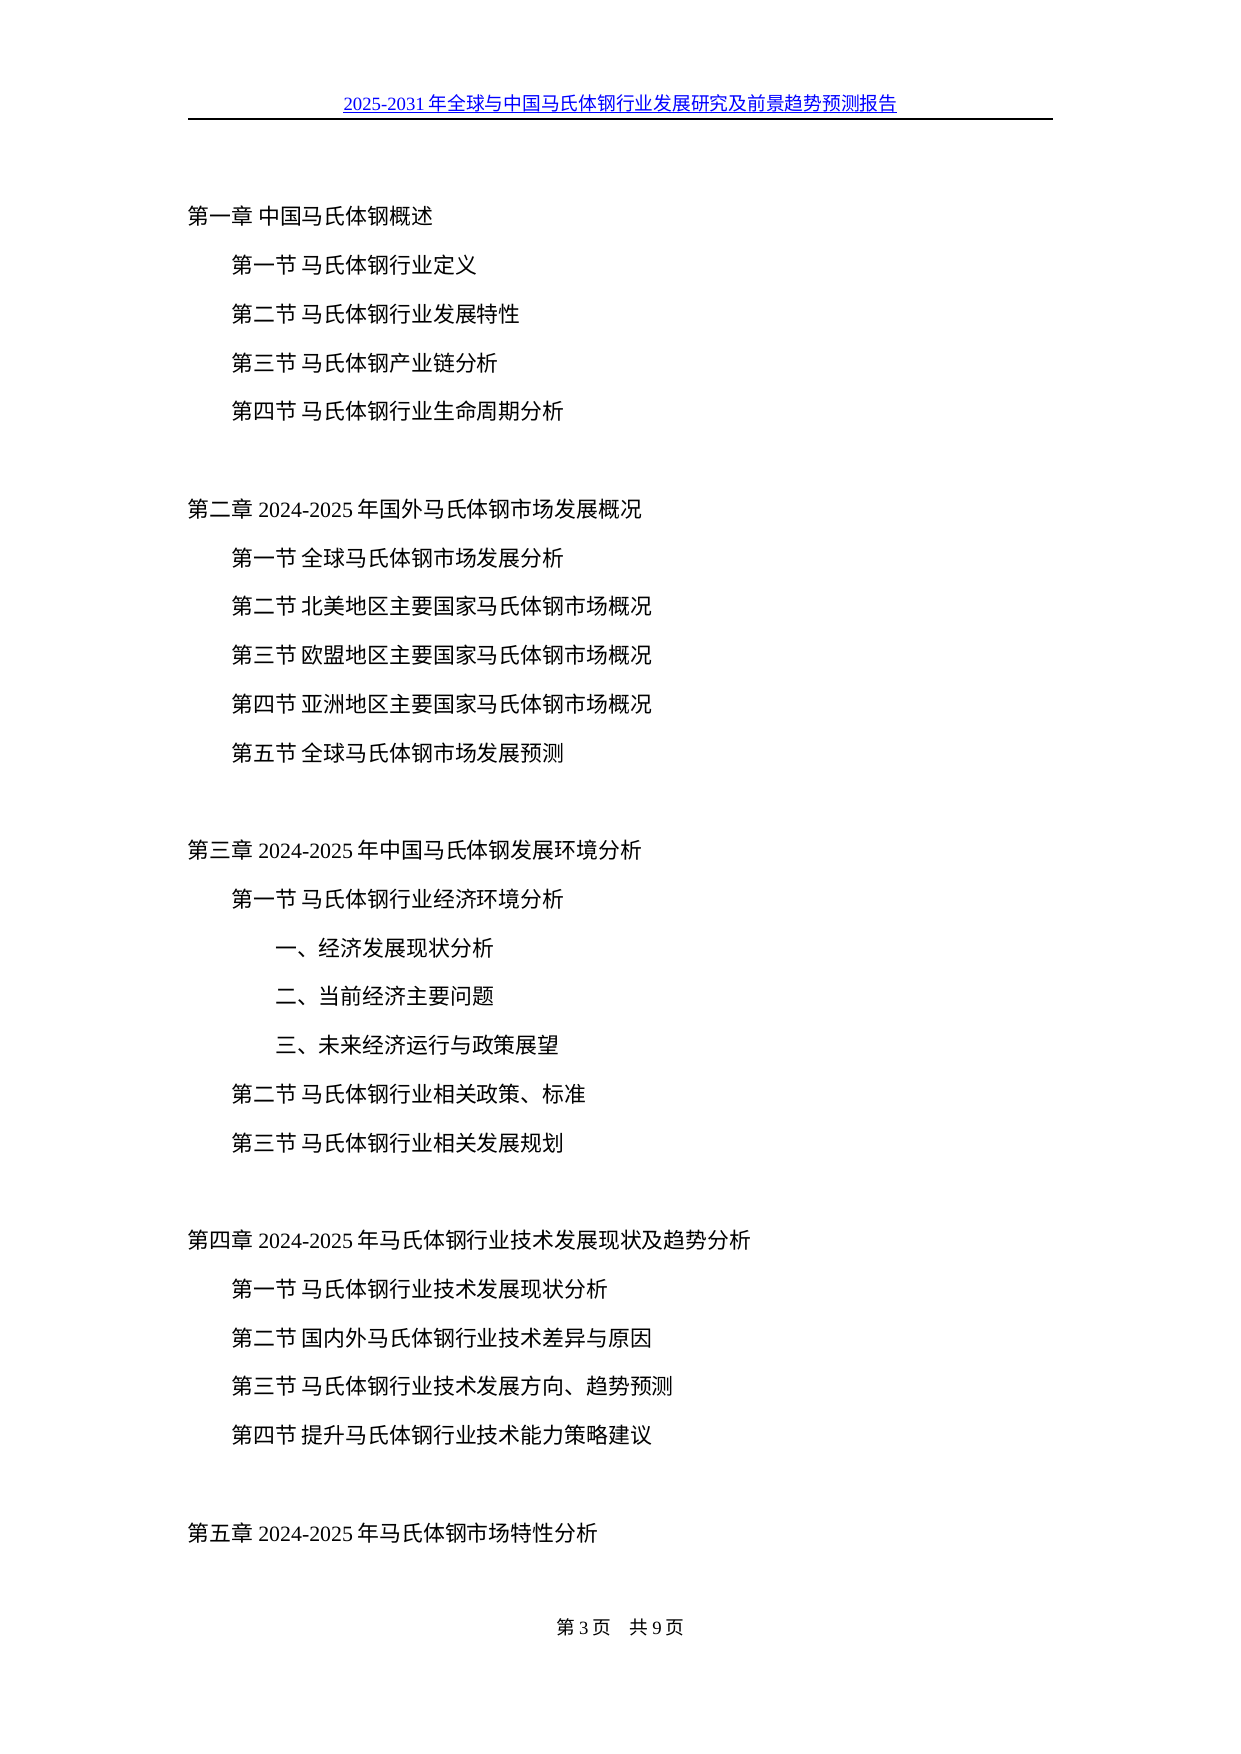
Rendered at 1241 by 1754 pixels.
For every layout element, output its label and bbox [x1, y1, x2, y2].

text [187, 150, 1053, 1548]
